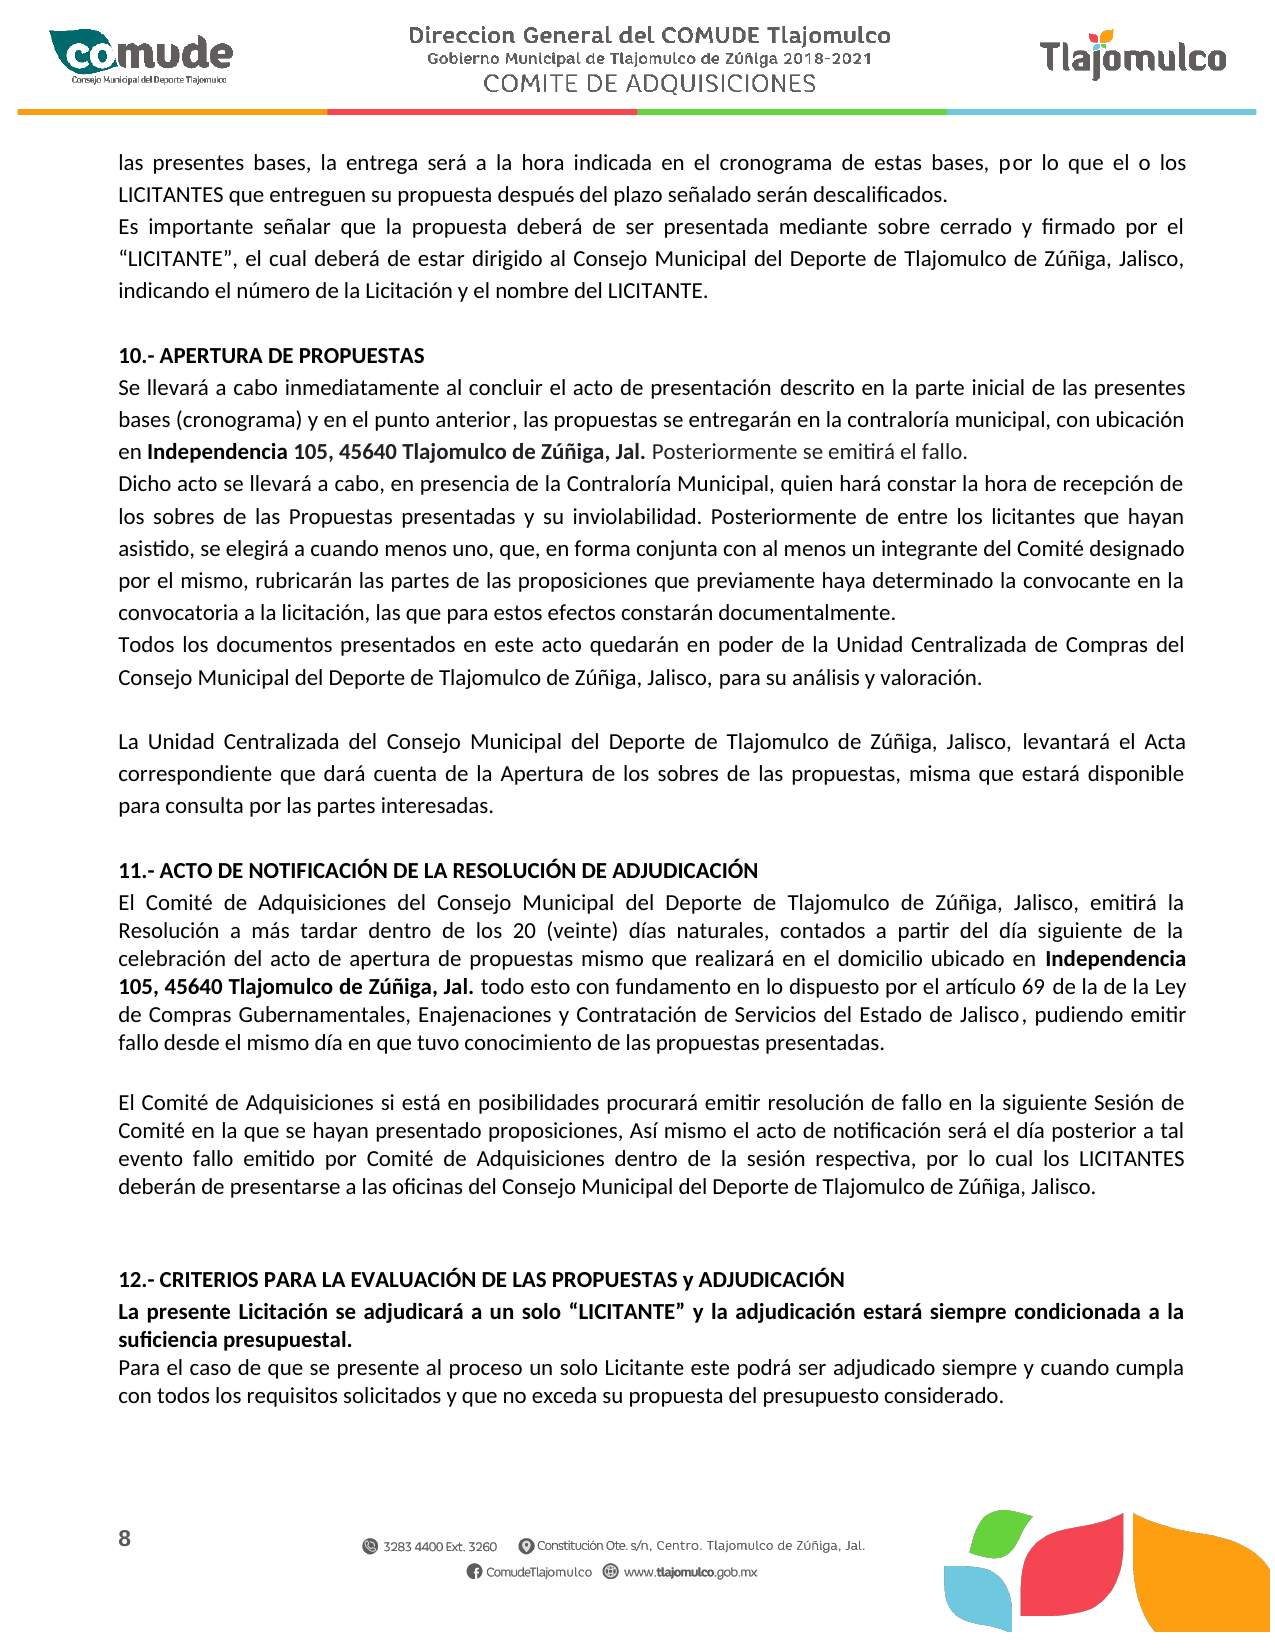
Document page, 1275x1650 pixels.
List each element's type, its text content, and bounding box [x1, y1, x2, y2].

text 10.- APERTURA DE PROPUESTAS [118, 341, 1186, 369]
text Todos los documentos presentados en este acto quedarán en poder de la Unidad Centralizada de Compras del Consejo Municipal del Deporte de Tlajomulco de Zúñiga, Jalisco, para su análisis y valoración. [118, 631, 1186, 691]
text 12.- CRITERIOS PARA LA EVALUACIÓN DE LAS PROPUESTAS y ADJUDICACIÓN [118, 1265, 1186, 1293]
text Es importante señalar que la propuesta deberá de ser presentada mediante sobre cerrado y firmado por el “LICITANTE”, el cual deberá de estar dirigido al Consejo Municipal del Deporte de Tlajomulco de Zúñiga, Jalisco, indicando el número de la Licitación y el nombre del LICITANTE. [118, 212, 1186, 304]
text La Unidad Centralizada del Consejo Municipal del Deporte de Tlajomulco de Zúñiga, Jalisco, levantará el Acta correspondiente que dará cuenta de la Apertura de los sobres de las propuestas, misma que estará disponible para consulta por las partes interesadas. [118, 727, 1186, 819]
text Dicho acto se llevará a cabo, en presencia de la Contraloría Municipal, quien hará constar la hora de recepción de los sobres de las Propuestas presentadas y su inviolabilidad. Posteriormente de entre los licitantes que hayan asistido, se elegirá a cuando menos uno, que, en forma conjunta con al menos un integrante del Comité designado por el mismo, rubricarán las partes de las proposiciones que previamente haya determinado la convocante en la convocatoria a la licitación, las que para estos efectos constarán documentalmente. [118, 469, 1186, 626]
text Se llevará a cabo inmediatamente al concluir el acto de presentación descrito en la parte inicial de las presentes bases (cronograma) y en el punto anterior, las propuestas se entregarán en la contraloría municipal, con ubicación en Independencia 105, 45640 Tlajomulco de Zúñiga, Jal. Posteriormente se emitirá el fallo. [118, 373, 1186, 465]
text Para el caso de que se presente al proceso un solo Licitante este podrá ser adjudicado siempre y cuando cumpla con todos los requisitos solicitados y que no exceda su propuesta del presupuesto considerado. [118, 1353, 1186, 1409]
picture [17, 26, 1257, 115]
picture [362, 1510, 1270, 1632]
text 11.- ACTO DE NOTIFICACIÓN DE LA RESOLUCIÓN DE ADJUDICACIÓN [118, 856, 1186, 884]
list El Comité de Adquisiciones del Consejo Municipal del Deporte de Tlajomulco de Zúñiga, Jalisco, emitirá la Resolución a más tardar dentro de los 20 (veinte) días naturales, contados a partir del día siguiente de la celebración del acto de apertura de propuestas mismo que realizará en el domicilio ubicado en Independencia 105, 45640 Tlajomulco de Zúñiga, Jal. todo esto con fundamento en lo dispuesto por el artículo 69 de la de la Ley de Compras Gubernamentales, Enajenaciones y Contratación de Servicios del Estado de Jalisco, pudiendo emitir fallo desde el mismo día en que tuvo conocimiento de las propuestas presentadas. [118, 888, 1186, 1056]
list El Comité de Adquisiciones si está en posibilidades procurará emitir resolución de fallo en la siguiente Sesión de Comité en la que se hayan presentado proposiciones, Así mismo el acto de notificación será el día posterior a tal evento fallo emitido por Comité de Adquisiciones dentro de la sesión respectiva, por lo cual los LICITANTES deberán de presentarse a las oficinas del Consejo Municipal del Deporte de Tlajomulco de Zúñiga, Jalisco. [118, 1088, 1186, 1200]
text La presente Licitación se adjudicará a un solo “LICITANTE” y la adjudicación estará siempre condicionada a la suficiencia presupuestal. [118, 1297, 1186, 1353]
